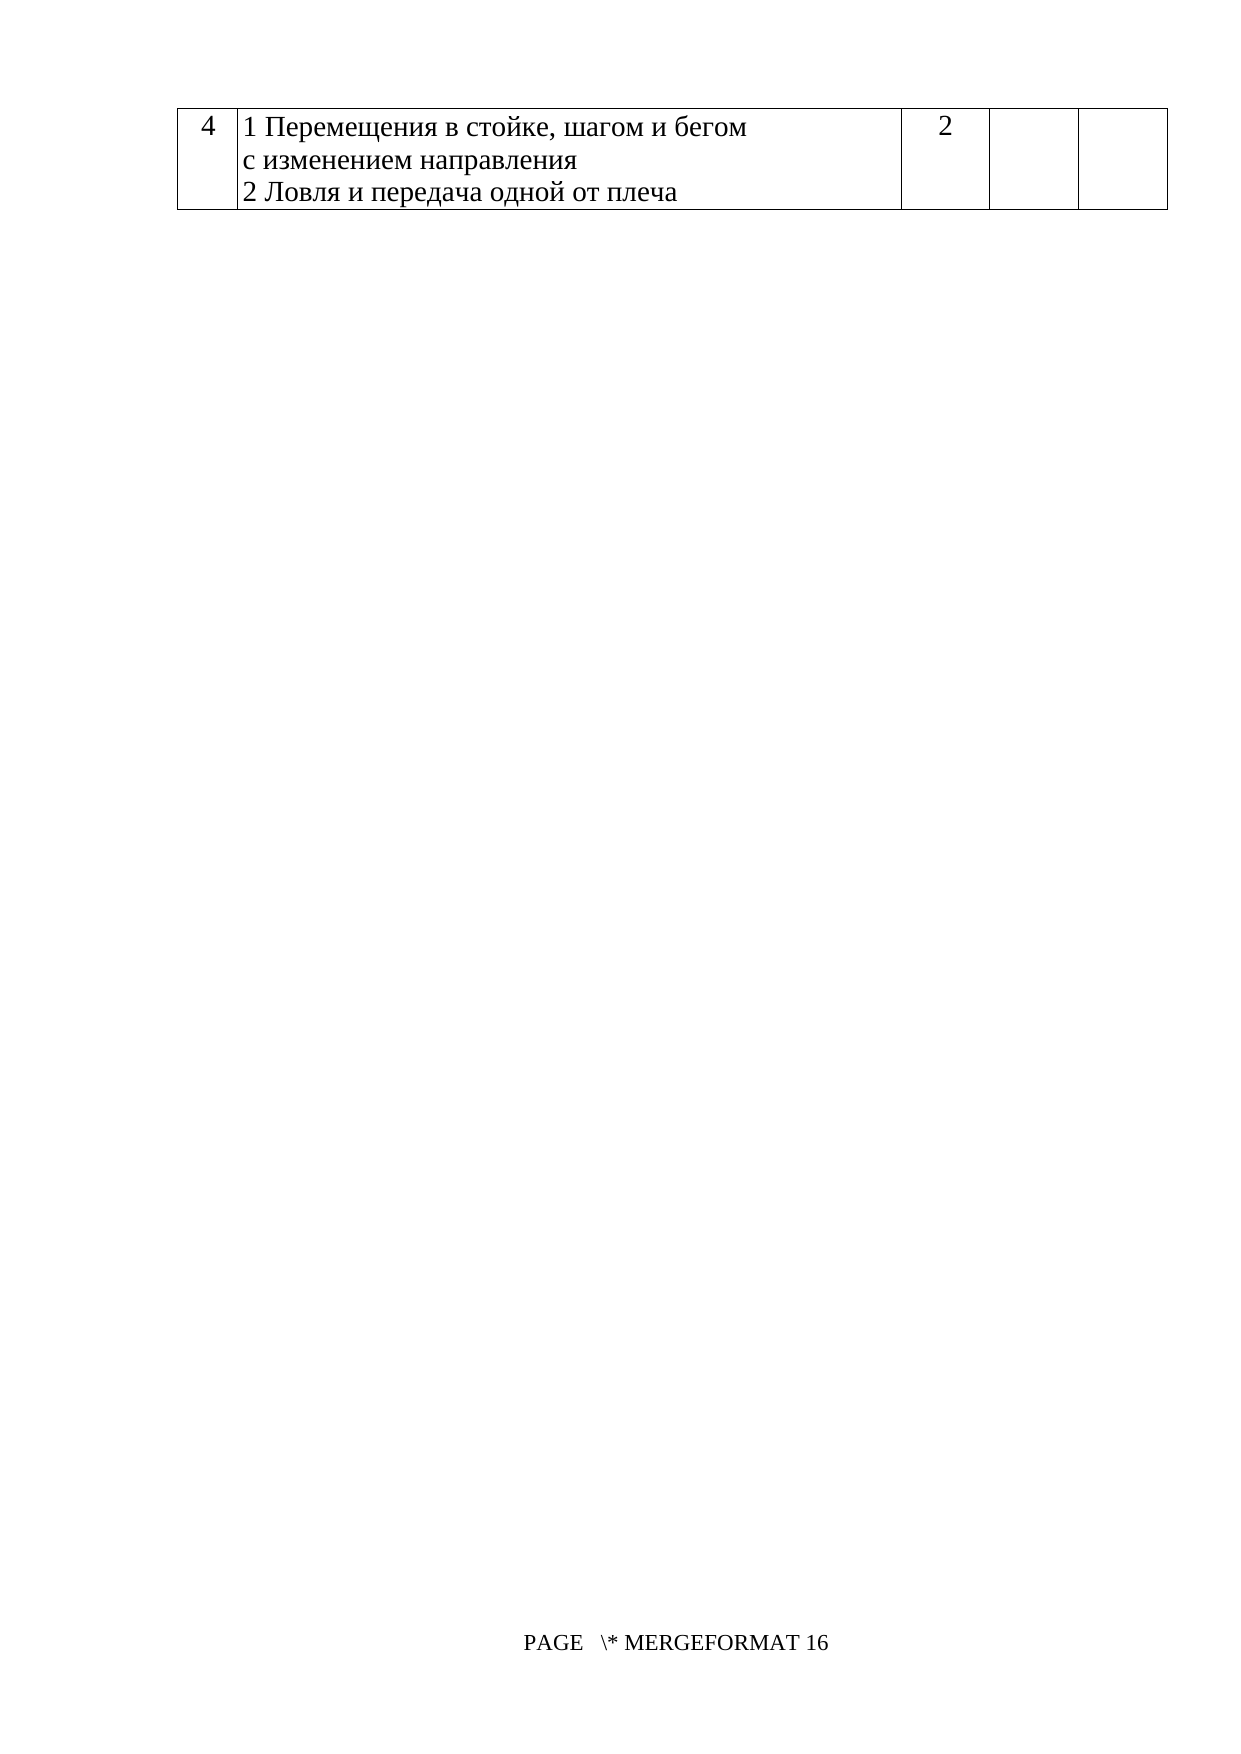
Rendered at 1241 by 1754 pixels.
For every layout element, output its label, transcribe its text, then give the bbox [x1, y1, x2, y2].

table_cell 2 [902, 109, 989, 209]
table_cell [990, 109, 1078, 209]
table_cell [1079, 109, 1167, 209]
table_cell Перемещения в стойке, шагом и бегом с изменением направления Ловля и передача одной от плеча [238, 109, 901, 209]
table_cell 4 [178, 109, 237, 209]
